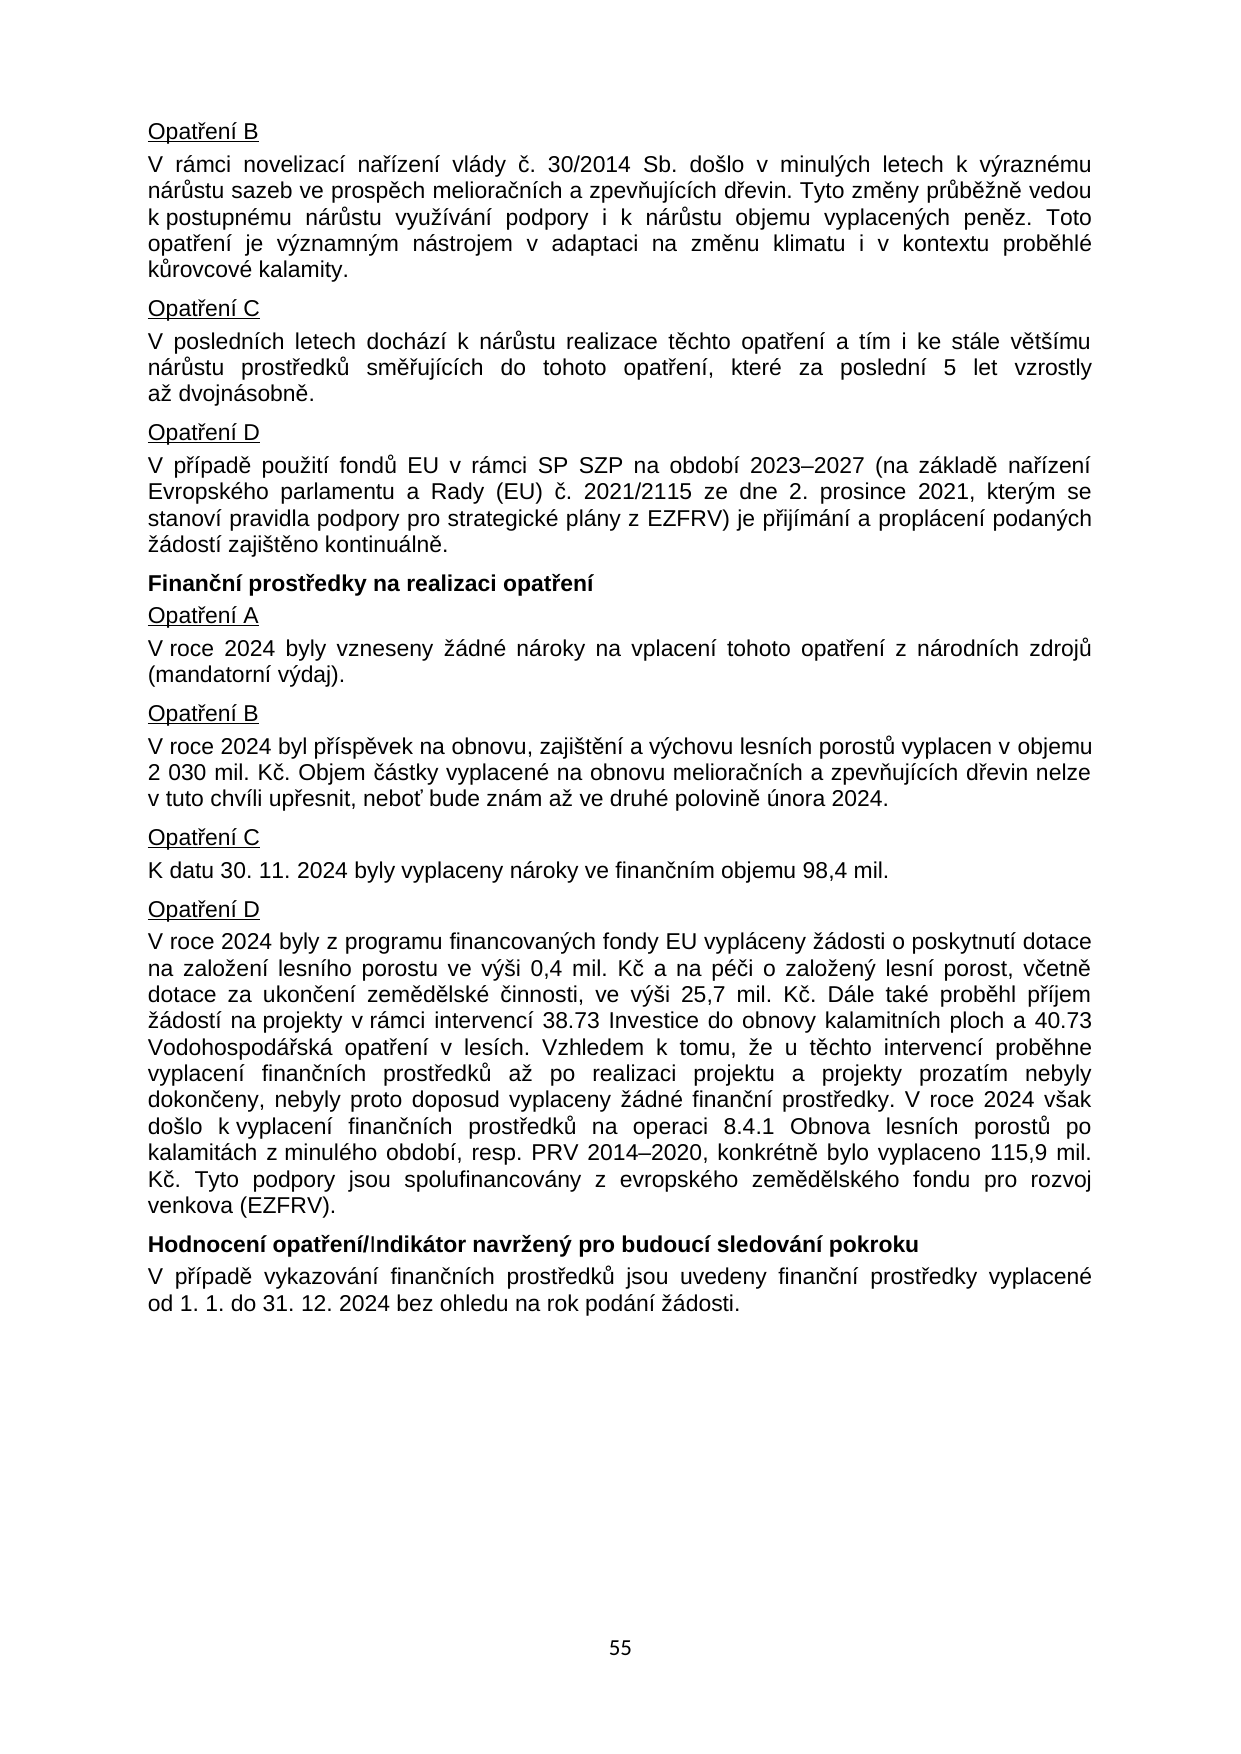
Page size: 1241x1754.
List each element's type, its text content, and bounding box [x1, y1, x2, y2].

text Hodnocení opatření/Indikátor navržený pro budoucí sledování pokroku [148, 1231, 1092, 1257]
text Opatření C [148, 824, 1092, 851]
text Opatření B [148, 118, 1092, 144]
text Finanční prostředky na realizaci opatření [148, 570, 1092, 596]
text V posledních letech dochází k nárůstu realizace těchto opatření a tím i ke stále většímu nárůstu prostředků směřujících do tohoto opatření, které za poslední 5 let vzrostly až dvojnásobně. [148, 328, 1092, 407]
text V případě použití fondů EU v rámci SP SZP na období 2023–2027 (na základě nařízení Evropského parlamentu a Rady (EU) č. 2021/2115 ze dne 2. prosince 2021, kterým se stanoví pravidla podpory pro strategické plány z EZFRV) je přijímání a proplácení podaných žádostí zajištěno kontinuálně. [148, 452, 1092, 557]
text Opatření D [148, 419, 1092, 446]
text Opatření B [148, 700, 1092, 726]
text V případě vykazování finančních prostředků jsou uvedeny finanční prostředky vyplacené od 1. 1. do 31. 12. 2024 bez ohledu na rok podání žádosti. [148, 1263, 1092, 1316]
text V roce 2024 byly vzneseny žádné nároky na vplacení tohoto opatření z národních zdrojů (mandatorní výdaj). [148, 635, 1092, 688]
text V roce 2024 byly z programu financovaných fondy EU vypláceny žádosti o poskytnutí dotace na založení lesního porostu ve výši 0,4 mil. Kč a na péči o založený lesní porost, včetně dotace za ukončení zemědělské činnosti, ve výši 25,7 mil. Kč. Dále také proběhl příjem žádostí na projekty v rámci intervencí 38.73 Investice do obnovy kalamitních ploch a 40.73 Vodohospodářská opatření v lesích. Vzhledem k tomu, že u těchto intervencí proběhne vyplacení finančních prostředků až po realizaci projektu a projekty prozatím nebyly dokončeny, nebyly proto doposud vyplaceny žádné finanční prostředky. V roce 2024 však došlo k vyplacení finančních prostředků na operaci 8.4.1 Obnova lesních porostů po kalamitách z minulého období, resp. PRV 2014–2020, konkrétně bylo vyplaceno 115,9 mil. Kč. Tyto podpory jsou spolufinancovány z evropského zemědělského fondu pro rozvoj venkova (EZFRV). [148, 928, 1092, 1218]
text Opatření A [148, 602, 1092, 629]
text Opatření C [148, 295, 1092, 321]
text K datu 30. 11. 2024 byly vyplaceny nároky ve finančním objemu 98,4 mil. [148, 857, 1092, 883]
text V roce 2024 byl příspěvek na obnovu, zajištění a výchovu lesních porostů vyplacen v objemu 2 030 mil. Kč. Objem částky vyplacené na obnovu melioračních a zpevňujících dřevin nelze v tuto chvíli upřesnit, neboť bude znám až ve druhé polovině února 2024. [148, 733, 1092, 812]
text V rámci novelizací nařízení vlády č. 30/2014 Sb. došlo v minulých letech k výraznému nárůstu sazeb ve prospěch melioračních a zpevňujících dřevin. Tyto změny průběžně vedou k postupnému nárůstu využívání podpory i k nárůstu objemu vyplacených peněz. Toto opatření je významným nástrojem v adaptaci na změnu klimatu i v kontextu proběhlé kůrovcové kalamity. [148, 151, 1092, 282]
text Opatření D [148, 896, 1092, 922]
